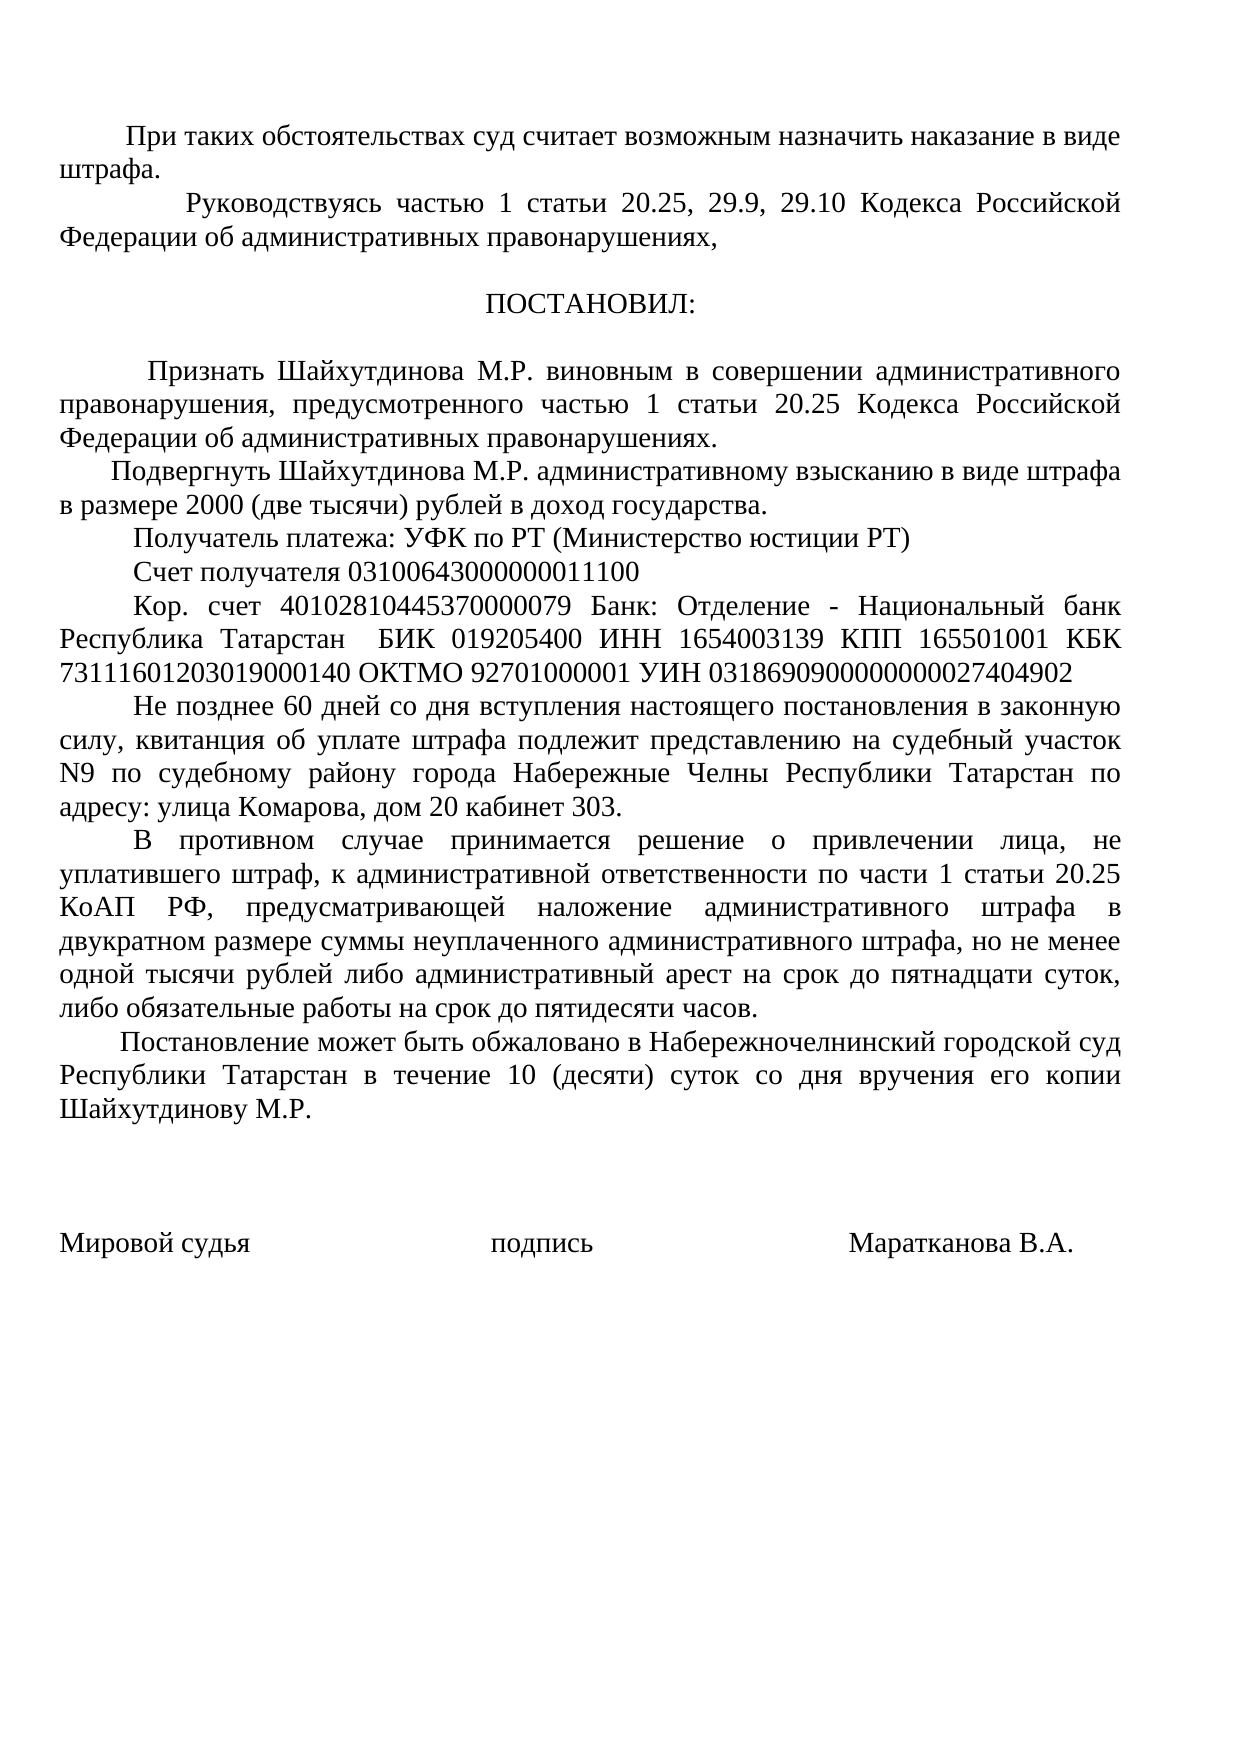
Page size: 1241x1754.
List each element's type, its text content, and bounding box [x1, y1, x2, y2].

text При таких обстоятельствах суд считает возможным назначить наказание в виде штрафа. [59, 118, 1122, 185]
text Не позднее 60 дней со дня вступления настоящего постановления в законную силу, квитанция об уплате штрафа подлежит представлению на судебный участок N9 по судебному району города Набережные Челны Республики Татарстан по адресу: улица Комарова, дом 20 кабинет 303. [59, 688, 1122, 822]
text Кор. счет 40102810445370000079 Банк: Отделение - Национальный банк Республика Татарстан БИК 019205400 ИНН 1654003139 КПП 165501001 КБК 73111601203019000140 ОКТМО 92701000001 УИН 0318690900000000027404902 [59, 588, 1122, 688]
text Признать Шайхутдинова М.Р. виновным в совершении административного правонарушения, предусмотренного частью 1 статьи 20.25 Кодекса Российской Федерации об административных правонарушениях. [59, 353, 1122, 453]
text Счет получателя 03100643000000011100 [59, 554, 1122, 588]
text Подвергнуть Шайхутдинова М.Р. административному взысканию в виде штрафа в размере 2000 (две тысячи) рублей в доход государства. [59, 453, 1122, 521]
text ПОСТАНОВИЛ: [59, 286, 1122, 319]
text Руководствуясь частью 1 статьи 20.25, 29.9, 29.10 Кодекса Российской Федерации об административных правонарушениях, [59, 185, 1122, 252]
text Мировой судья подпись Маратканова В.А. [59, 1225, 1122, 1258]
text В противном случае принимается решение о привлечении лица, не уплатившего штраф, к административной ответственности по части 1 статьи 20.25 КоАП РФ, предусматривающей наложение административного штрафа в двукратном размере суммы неуплаченного административного штрафа, но не менее одной тысячи рублей либо административный арест на срок до пятнадцати суток, либо обязательные работы на срок до пятидесяти часов. [59, 822, 1122, 1024]
text Постановление может быть обжаловано в Набережночелнинский городской суд Республики Татарстан в течение 10 (десяти) суток со дня вручения его копии Шайхутдинову М.Р. [59, 1024, 1122, 1124]
text Получатель платежа: УФК по РТ (Министерство юстиции РТ) [59, 521, 1122, 554]
